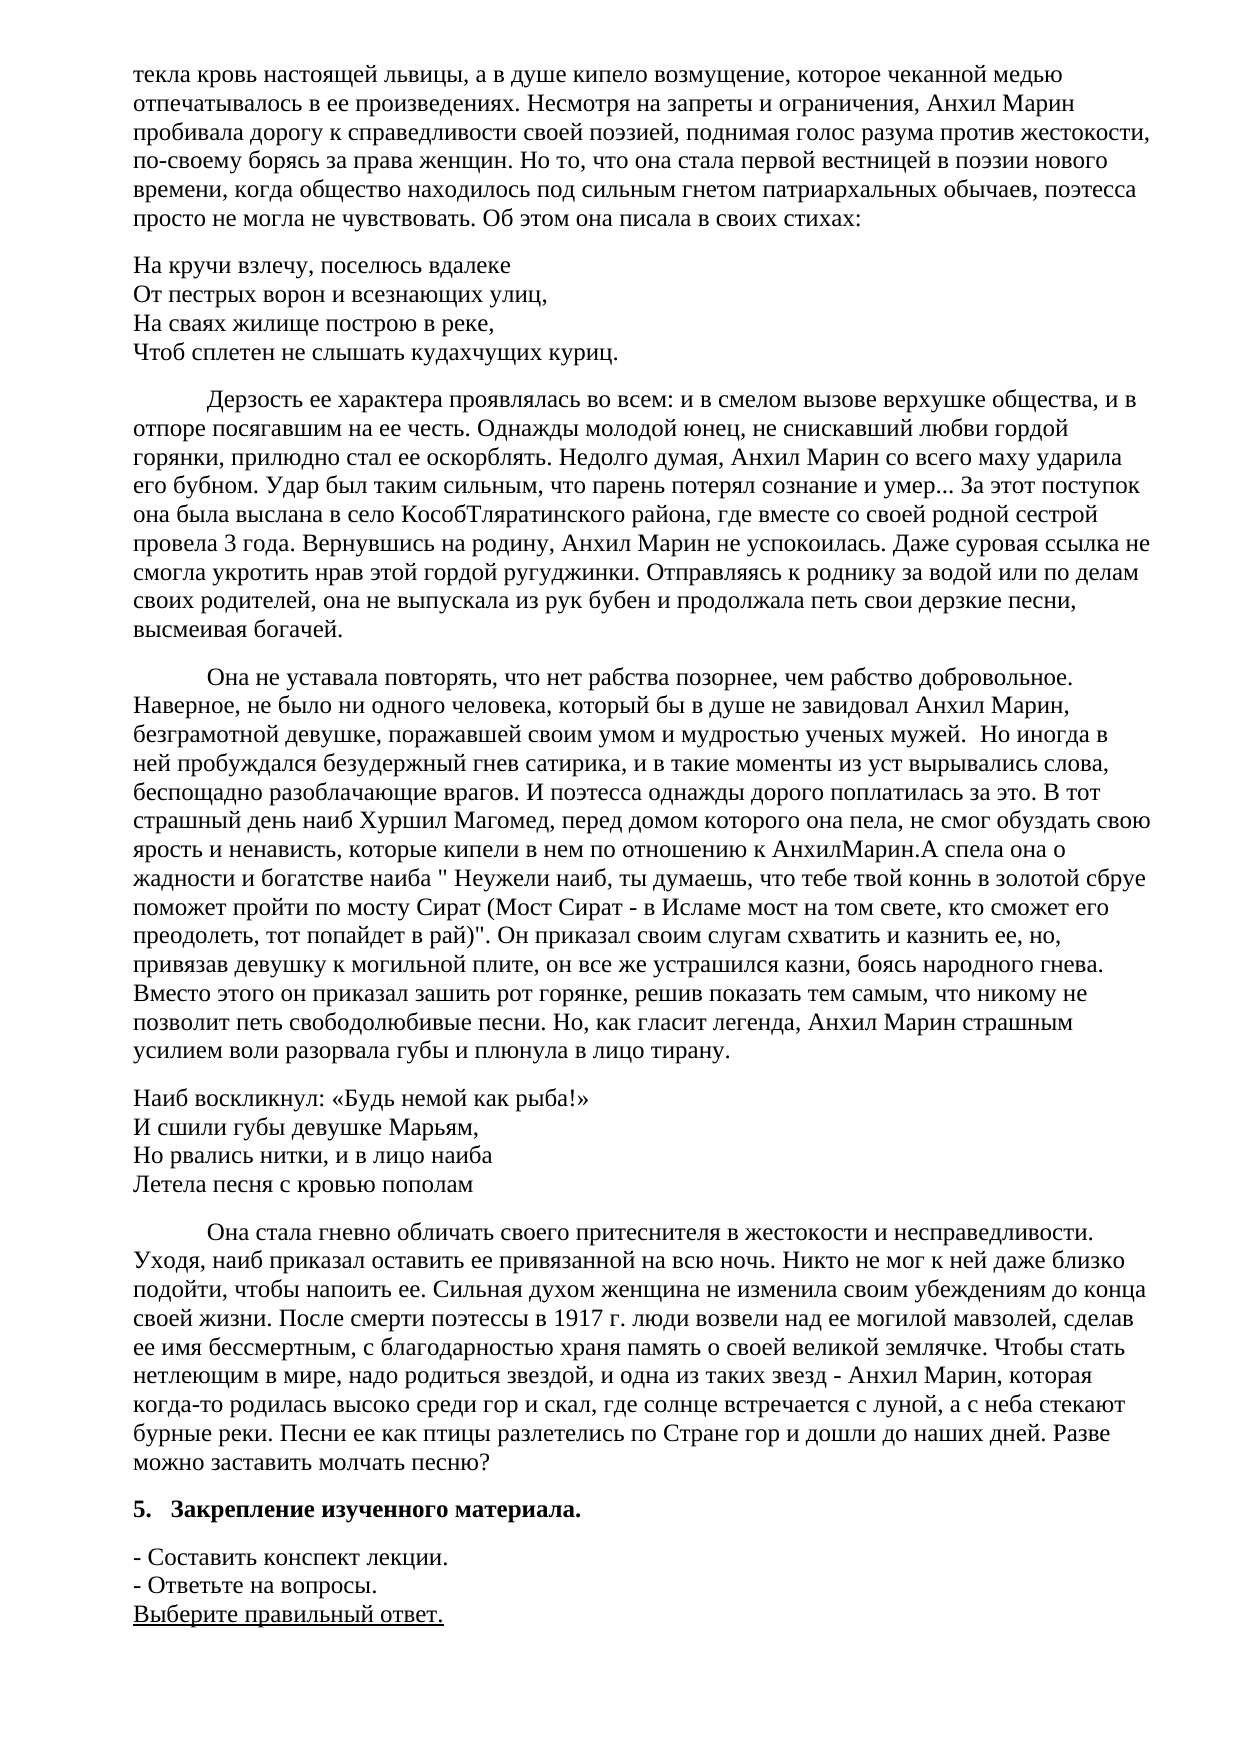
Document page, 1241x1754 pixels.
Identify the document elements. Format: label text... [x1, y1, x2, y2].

text Она не уставала повторять, что нет рабства позорнее, чем рабство добровольное. Наверное, не было ни одного человека, который бы в душе не завидовал Анхил Марин, безграмотной девушке, поражавшей своим умом и мудростью ученых мужей. Но иногда в ней пробуждался безудержный гнев сатирика, и в такие моменты из уст вырывались слова, беспощадно разоблачающие врагов. И поэтесса однажды дорого поплатилась за это. В тот страшный день наиб Хуршил Магомед, перед домом которого она пела, не смог обуздать свою ярость и ненависть, которые кипели в нем по отношению к АнхилМарин.А спела она о жадности и богатстве наиба " Неужели наиб, ты думаешь, что тебе твой коннь в золотой сбруе поможет пройти по мосту Сират (Мост Сират - в Исламе мост на том свете, кто сможет его преодолеть, тот попайдет в рай)". Он приказал своим слугам схватить и казнить ее, но, привязав девушку к могильной плите, он все же устрашился казни, боясь народного гнева. Вместо этого он приказал зашить рот горянке, решив показать тем самым, что никому не позволит петь свободолюбивые песни. Но, как гласит легенда, Анхил Марин страшным усилием воли разорвала губы и плюнула в лицо тирану. [133, 662, 1152, 1064]
text - Составить конспект лекции. [133, 1542, 1152, 1570]
text Выберите правильный ответ. [133, 1599, 1152, 1628]
text Дерзость ее характера проявлялась во всем: и в смелом вызове верхушке общества, и в отпоре посягавшим на ее честь. Однажды молодой юнец, не снискавший любви гордой горянки, прилюдно стал ее оскорблять. Недолго думая, Анхил Марин со всего маху ударила его бубном. Удар был таким сильным, что парень потерял сознание и умер... За этот поступок она была выслана в село КособТляратинского района, где вместе со своей родной сестрой провела 3 года. Вернувшись на родину, Анхил Марин не успокоилась. Даже суровая ссылка не смогла укротить нрав этой гордой ругуджинки. Отправляясь к роднику за водой или по делам своих родителей, она не выпускала из рук бубен и продолжала петь свои дерзкие песни, высмеивая богачей. [133, 384, 1152, 643]
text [133, 59, 1152, 232]
text На кручи взлечу, поселюсь вдалеке От пестрых ворон и всезнающих улиц, На сваях жилище построю в реке, Чтоб сплетен не слышать кудахчущих куриц. [133, 250, 1152, 365]
text - Ответьте на вопросы. [133, 1570, 1152, 1599]
text Она стала гневно обличать своего притеснителя в жестокости и несправедливости. Уходя, наиб приказал оставить ее привязанной на всю ночь. Никто не мог к ней даже близко подойти, чтобы напоить ее. Сильная духом женщина не изменила своим убеждениям до конца своей жизни. После смерти поэтессы в 1917 г. люди возвели над ее могилой мавзолей, сделав ее имя бессмертным, с благодарностью храня память о своей великой землячке. Чтобы стать нетлеющим в мире, надо родиться звездой, и одна из таких звезд - Анхил Марин, которая когда-то родилась высоко среди гор и скал, где солнце встречается с луной, а с неба стекают бурные реки. Песни ее как птицы разлетелись по Стране гор и дошли до наших дней. Разве можно заставить молчать песню? [133, 1217, 1152, 1475]
list Закрепление изученного материала. [133, 1494, 1152, 1523]
text Наиб воскликнул: «Будь немой как рыба!» И сшили губы девушке Марьям, Но рвались нитки, и в лицо наиба Летела песня с кровью пополам [133, 1083, 1152, 1198]
